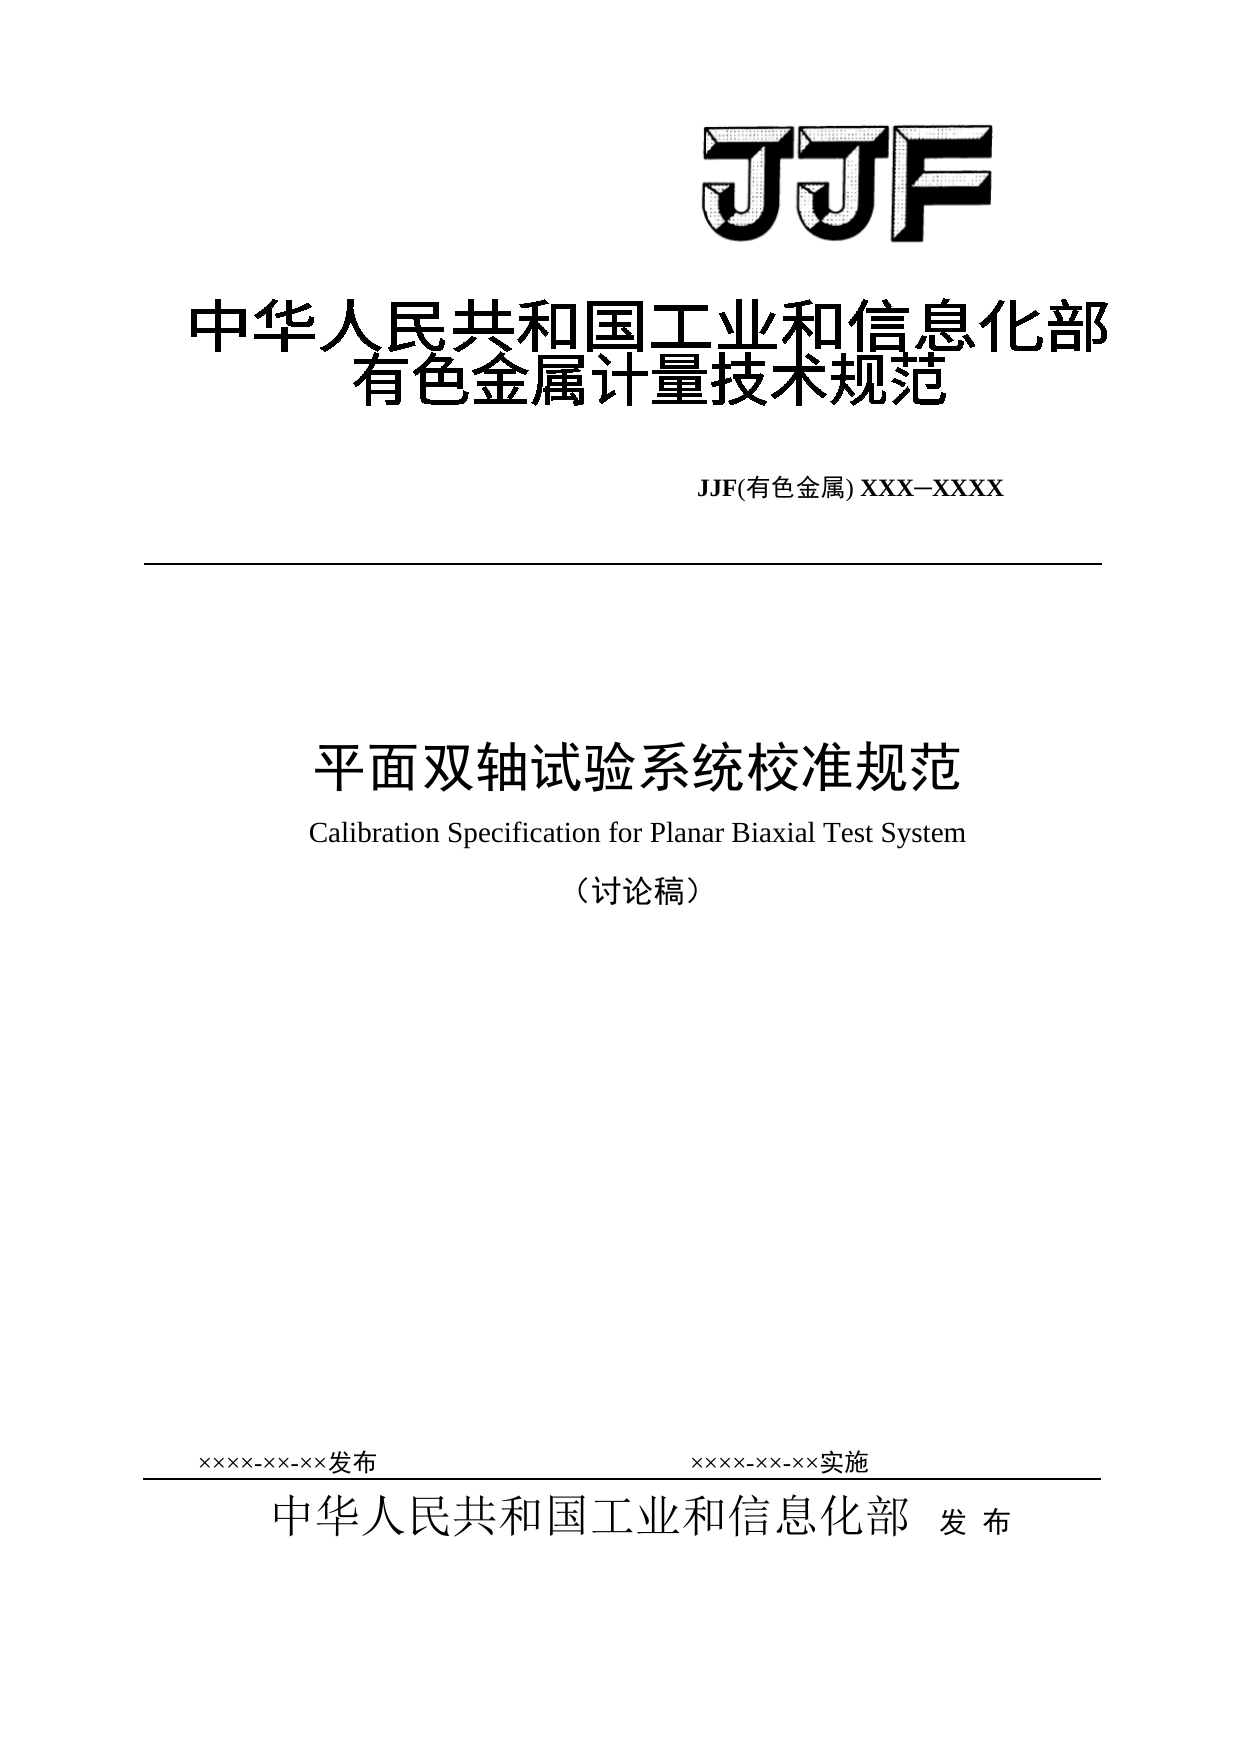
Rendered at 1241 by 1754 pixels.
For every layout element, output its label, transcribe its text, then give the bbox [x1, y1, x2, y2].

picture [694, 116, 1001, 254]
text JJF(有色金属) XXX─XXXX [148, 470, 1004, 503]
text ××××-××-××发布 ××××-××-××实施 [148, 1445, 1152, 1478]
